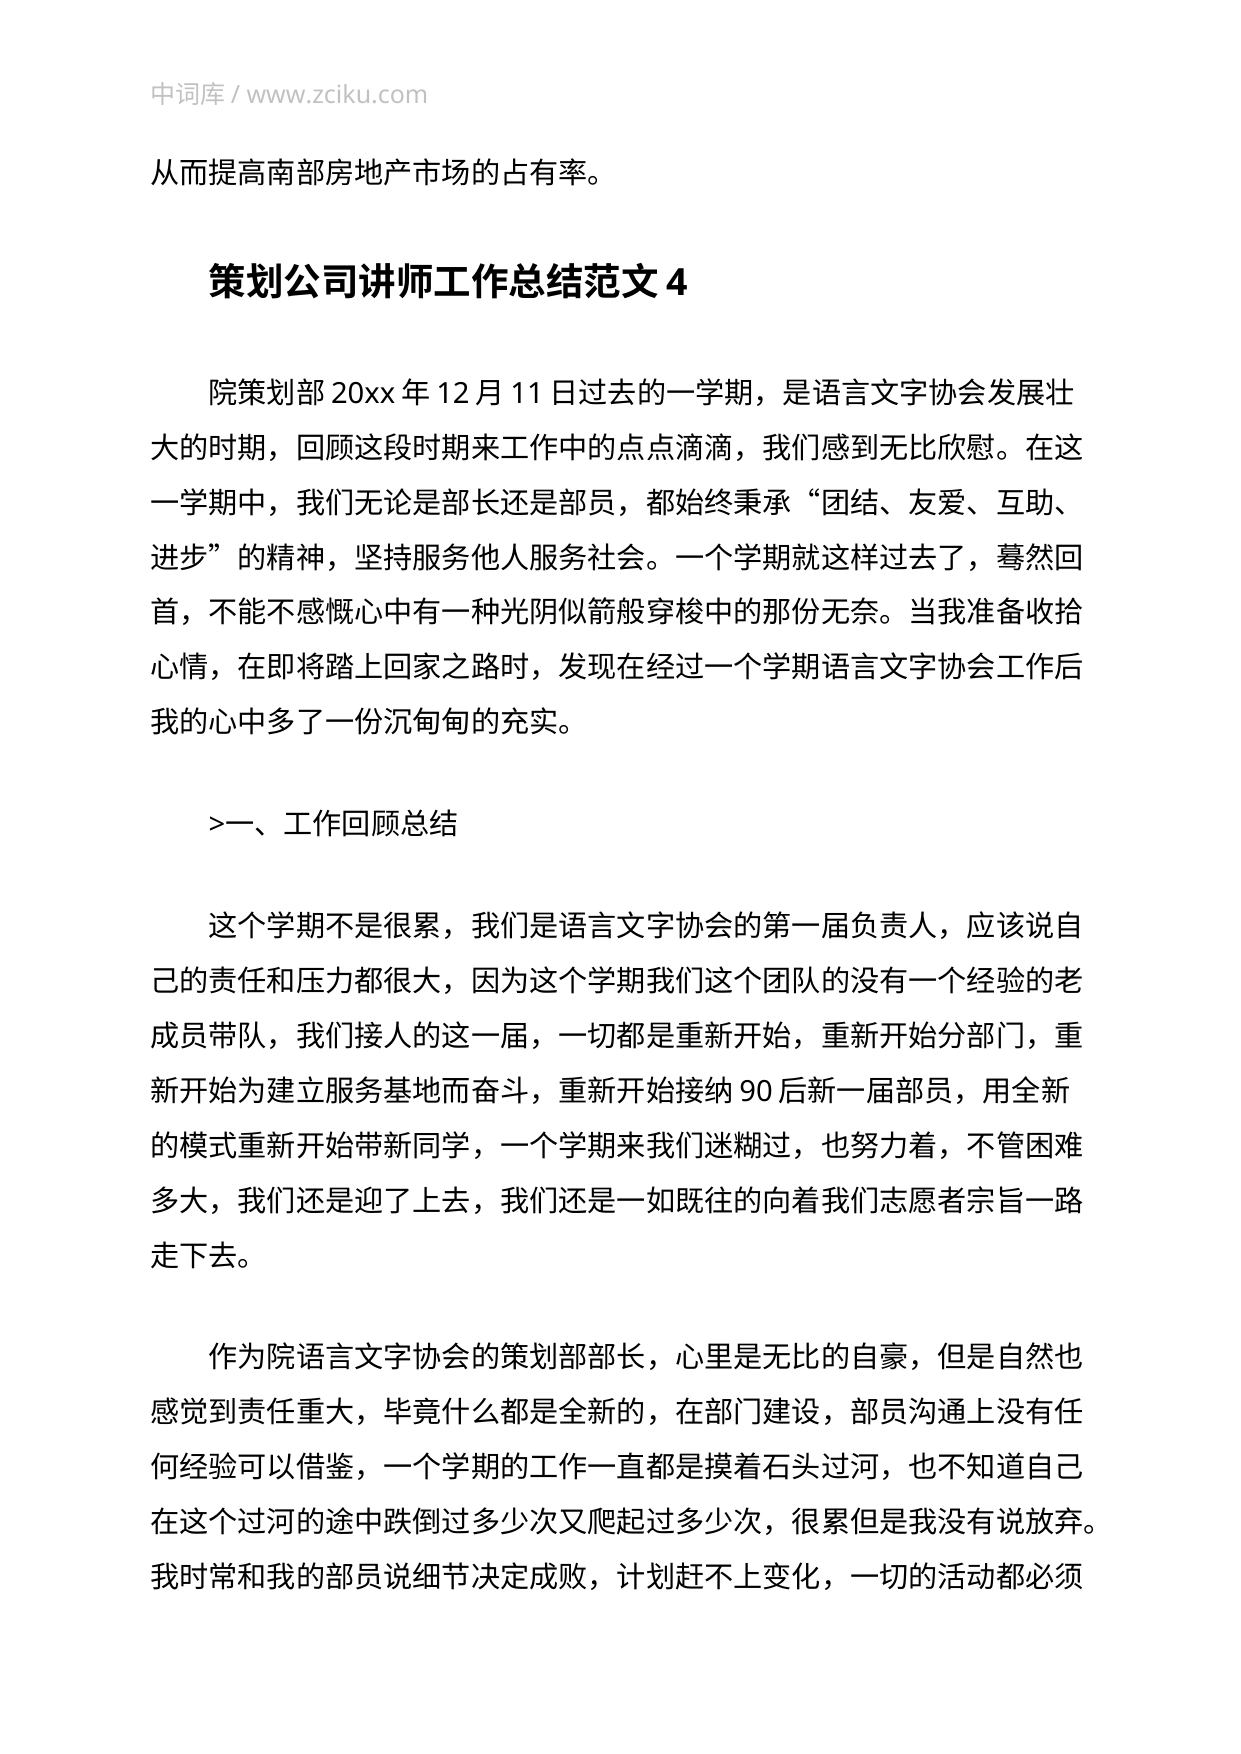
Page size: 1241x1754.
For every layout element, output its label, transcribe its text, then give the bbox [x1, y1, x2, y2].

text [150, 150, 1090, 192]
text 院策划部20xx年12月11日过去的一学期，是语言文字协会发展壮大的时期，回顾这段时期来工作中的点点滴滴，我们感到无比欣慰。在这一学期中，我们无论是部长还是部员，都始终秉承“团结、友爱、互助、进步”的精神，坚持服务他人服务社会。一个学期就这样过去了，蓦然回首，不能不感慨心中有一种光阴似箭般穿梭中的那份无奈。当我准备收拾心情，在即将踏上回家之路时，发现在经过一个学期语言文字协会工作后我的心中多了一份沉甸甸的充实。 [150, 369, 1090, 741]
text 这个学期不是很累，我们是语言文字协会的第一届负责人，应该说自己的责任和压力都很大，因为这个学期我们这个团队的没有一个经验的老成员带队，我们接人的这一届，一切都是重新开始，重新开始分部门，重新开始为建立服务基地而奋斗，重新开始接纳90后新一届部员，用全新的模式重新开始带新同学，一个学期来我们迷糊过，也努力着，不管困难多大，我们还是迎了上去，我们还是一如既往的向着我们志愿者宗旨一路走下去。 [150, 903, 1090, 1274]
text >一、工作回顾总结 [150, 801, 1090, 843]
text 策划公司讲师工作总结范文4 [150, 252, 1090, 306]
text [150, 1334, 1090, 1596]
